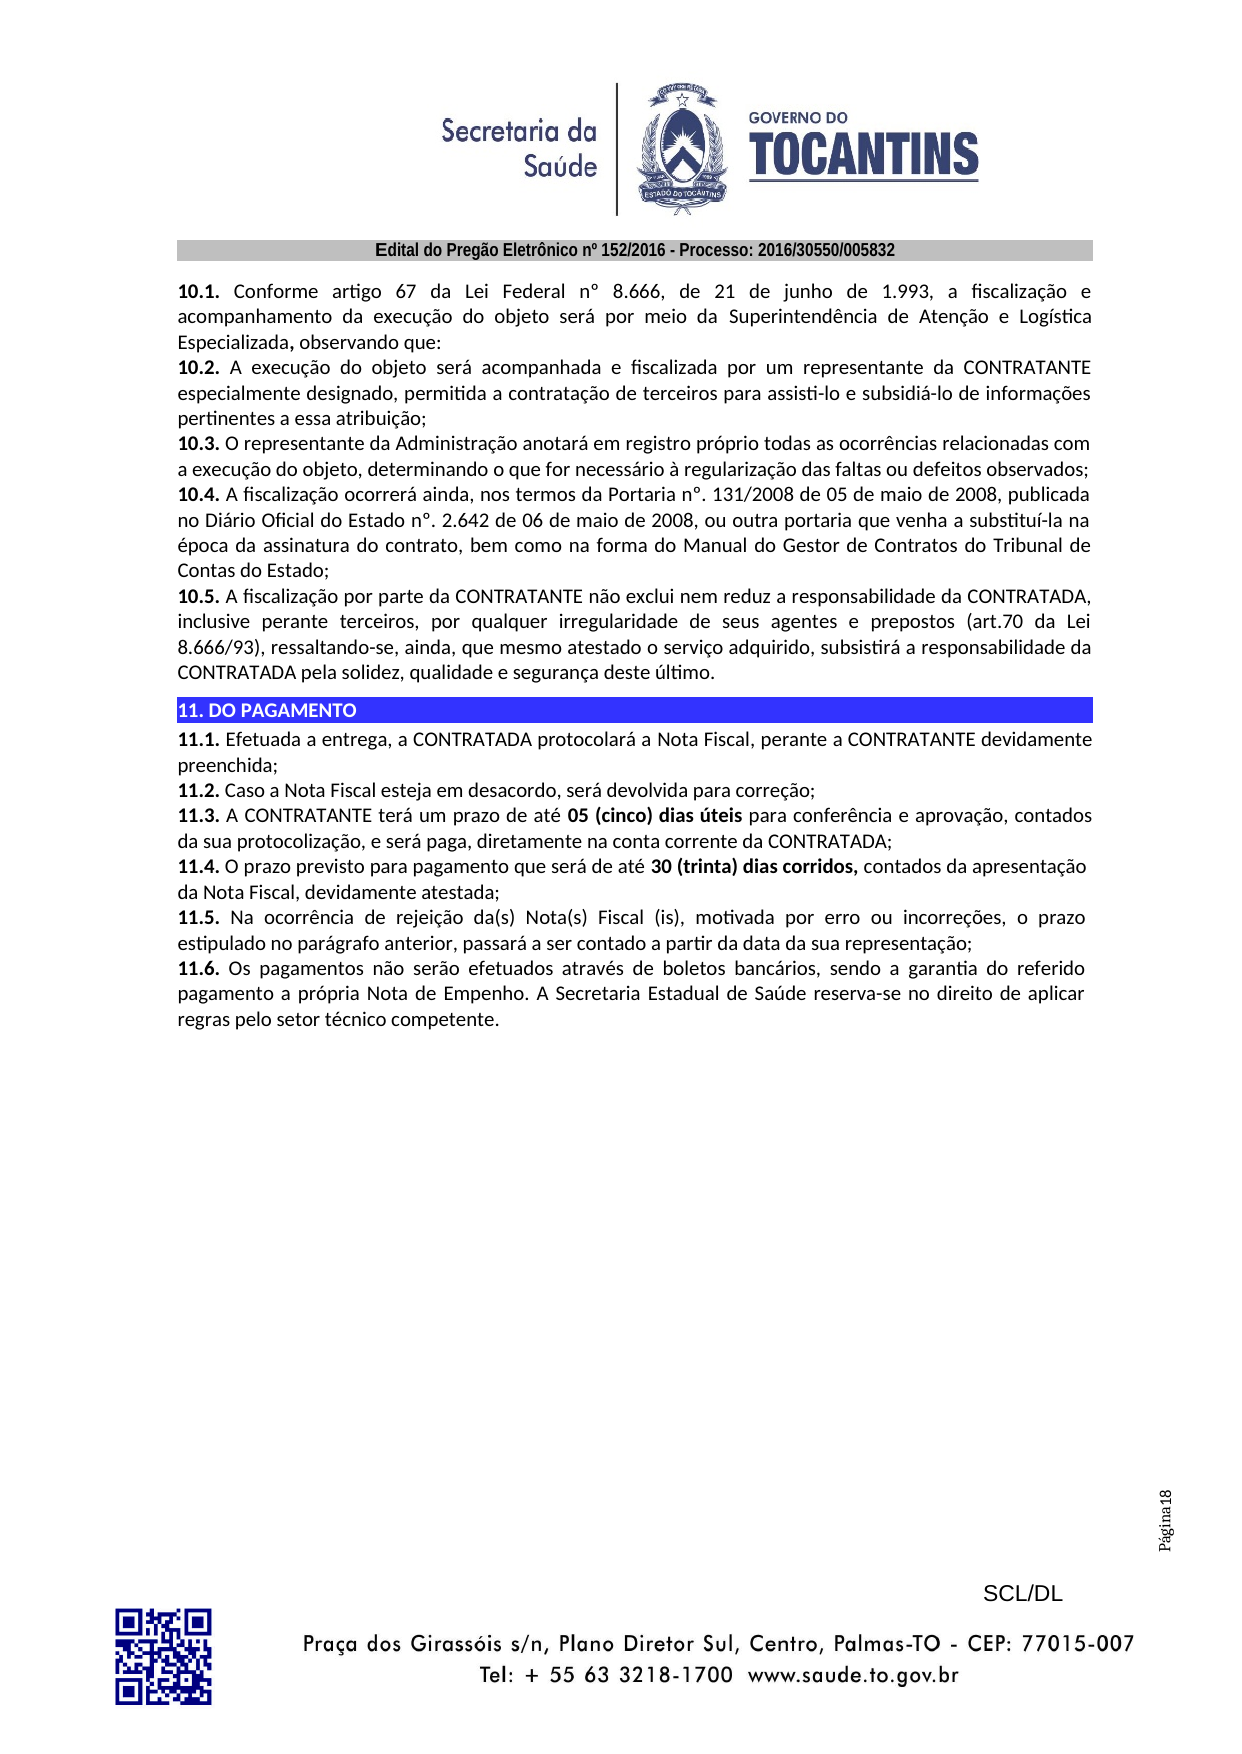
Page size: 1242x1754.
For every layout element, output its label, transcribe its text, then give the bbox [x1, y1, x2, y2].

text 11.4. O prazo previsto para pagamento que será de até 30 (trinta) dias corridos, contados da apresentação da Nota Fiscal, devidamente atestada; [177, 853, 1087, 904]
text 11.2. Caso a Nota Fiscal esteja em desacordo, será devolvida para correção; [177, 777, 1093, 803]
text 11.1. Efetuada a entrega, a CONTRATADA protocolará a Nota Fiscal, perante a CONTRATANTE devidamente preenchida; [177, 726, 1093, 777]
text 10.1. Conforme artigo 67 da Lei Federal nº 8.666, de 21 de junho de 1.993, a fiscalização e acompanhamento da execução do objeto será por meio da Superintendência de Atenção e Logística Especializada, observando que: [177, 278, 1093, 354]
text 10.3. O representante da Administração anotará em registro próprio todas as ocorrências relacionadas com a execução do objeto, determinando o que for necessário à regularização das faltas ou defeitos observados; [177, 431, 1093, 481]
picture [111, 1604, 1134, 1709]
text 10.5. A fiscalização por parte da CONTRATANTE não exclui nem reduz a responsabilidade da CONTRATADA, inclusive perante terceiros, por qualquer irregularidade de seus agentes e prepostos (art.70 da Lei 8.666/93), ressaltando-se, ainda, que mesmo atestado o serviço adquirido, subsistirá a responsabilidade da CONTRATADA pela solidez, qualidade e segurança deste último. [177, 583, 1093, 685]
text 11.3. A CONTRATANTE terá um prazo de até 05 (cinco) dias úteis para conferência e aprovação, contados da sua protocolização, e será paga, diretamente na conta corrente da CONTRATADA; [177, 803, 1093, 853]
text 11. DO PAGAMENTO [177, 697, 1093, 723]
text 11.5. Na ocorrência de rejeição da(s) Nota(s) Fiscal (is), motivada por erro ou incorreções, o prazo estipulado no parágrafo anterior, passará a ser contado a partir da data da sua representação; [177, 904, 1087, 955]
text 10.2. A execução do objeto será acompanhada e fiscalizada por um representante da CONTRATANTE especialmente designado, permitida a contratação de terceiros para assisti-lo e subsidiá-lo de informações pertinentes a essa atribuição; [177, 354, 1093, 431]
picture [0, 0, 1242, 231]
text 10.4. A fiscalização ocorrerá ainda, nos termos da Portaria nº. 131/2008 de 05 de maio de 2008, publicada no Diário Oficial do Estado nº. 2.642 de 06 de maio de 2008, ou outra portaria que venha a substituí-la na época da assinatura do contrato, bem como na forma do Manual do Gestor de Contratos do Tribunal de Contas do Estado; [177, 481, 1093, 583]
text 11.6. Os pagamentos não serão efetuados através de boletos bancários, sendo a garantia do referido pagamento a própria Nota de Empenho. A Secretaria Estadual de Saúde reserva-se no direito de aplicar regras pelo setor técnico competente. [177, 955, 1087, 1031]
